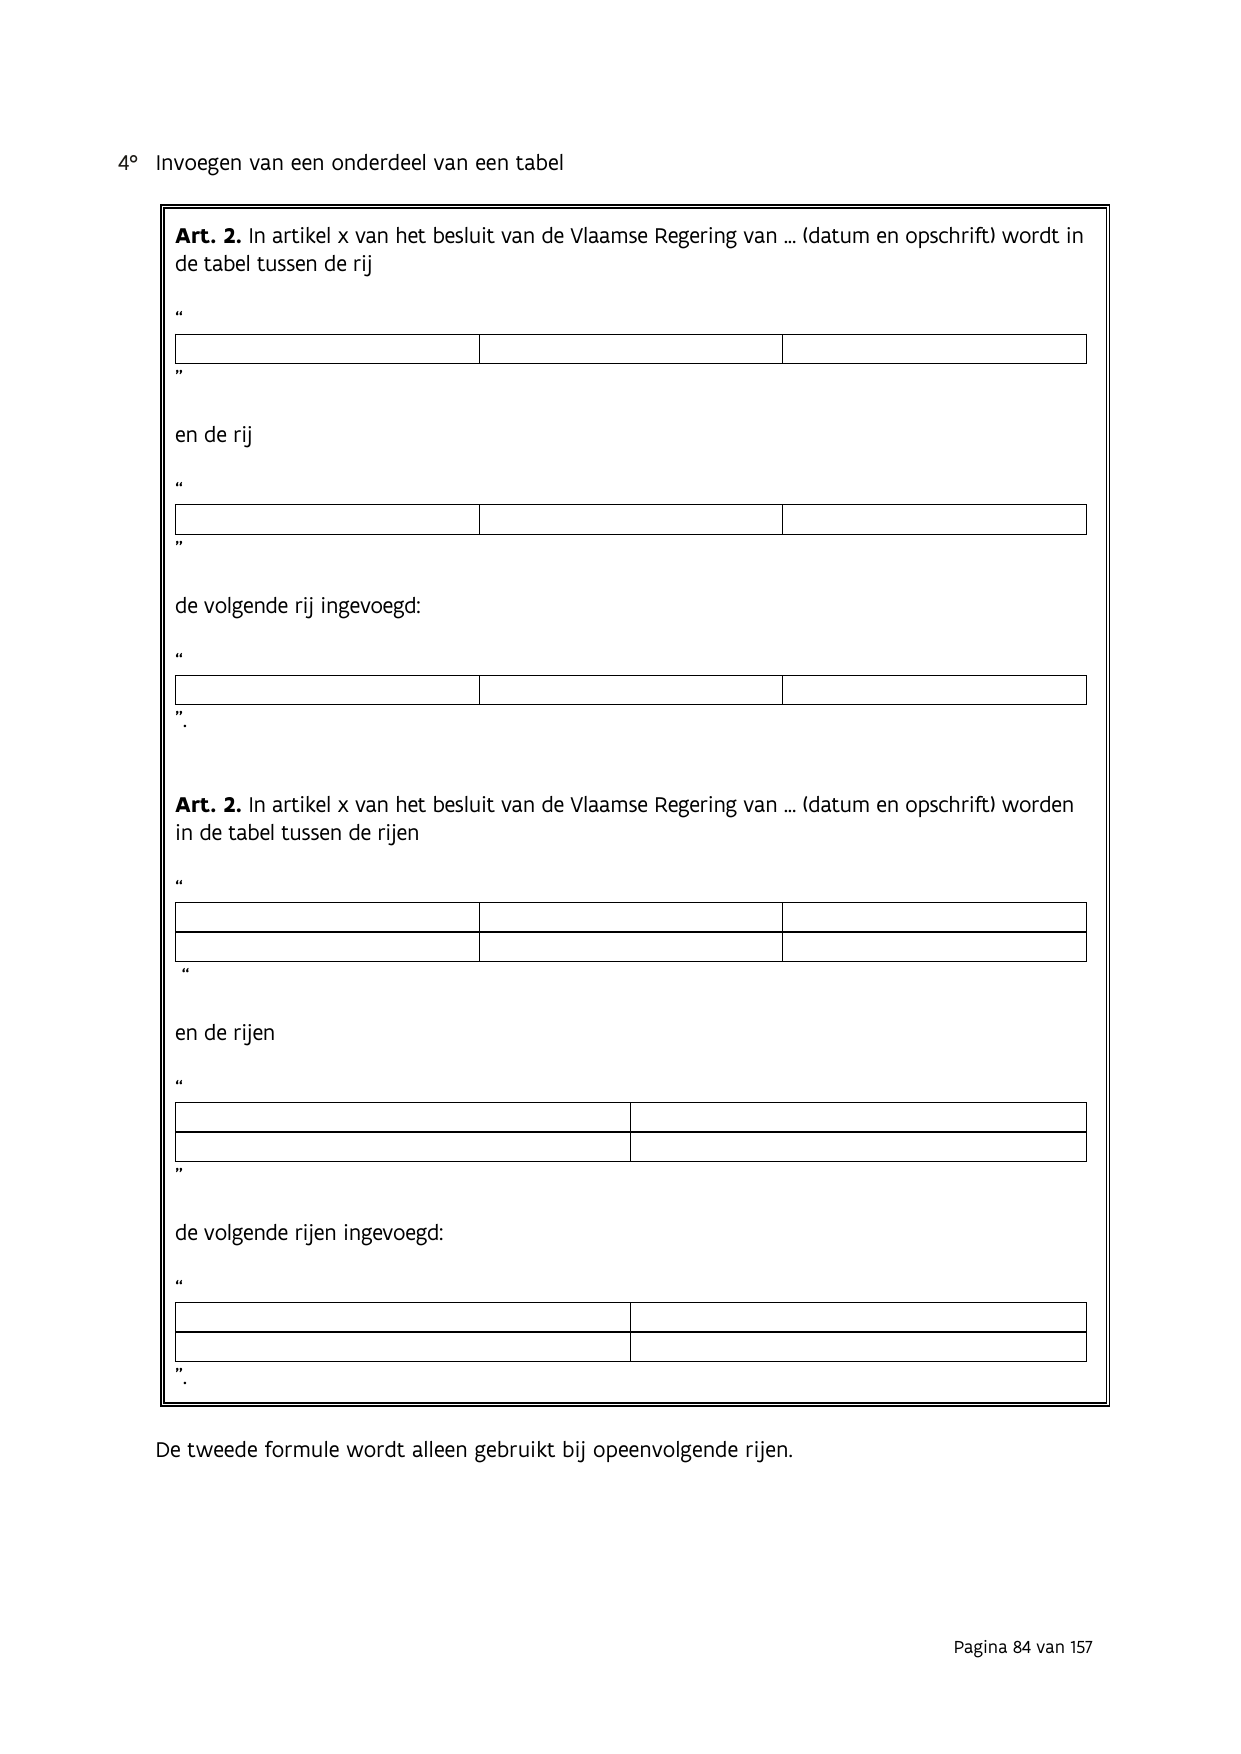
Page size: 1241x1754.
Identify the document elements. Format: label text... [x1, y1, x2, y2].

table_header Art. 2. In artikel x van het besluit van de Vlaamse Regering van ... (datum en opschrift) wordt in de tabel tussen de rij “ ” en de rij “ ” de volgende rij ingevoegd: “ ”. Art. 2. In artikel x van het besluit van de Vlaamse Regering van ... (datum en opschrift) worden in de tabel tussen de rijen “ “ en de rijen “ ” de volgende rijen ingevoegd: “ ”. [165, 209, 1106, 1402]
text De tweede formule wordt alleen gebruikt bij opeenvolgende rijen. [155, 1435, 1093, 1463]
list Invoegen van een onderdeel van een tabel [118, 148, 1093, 176]
